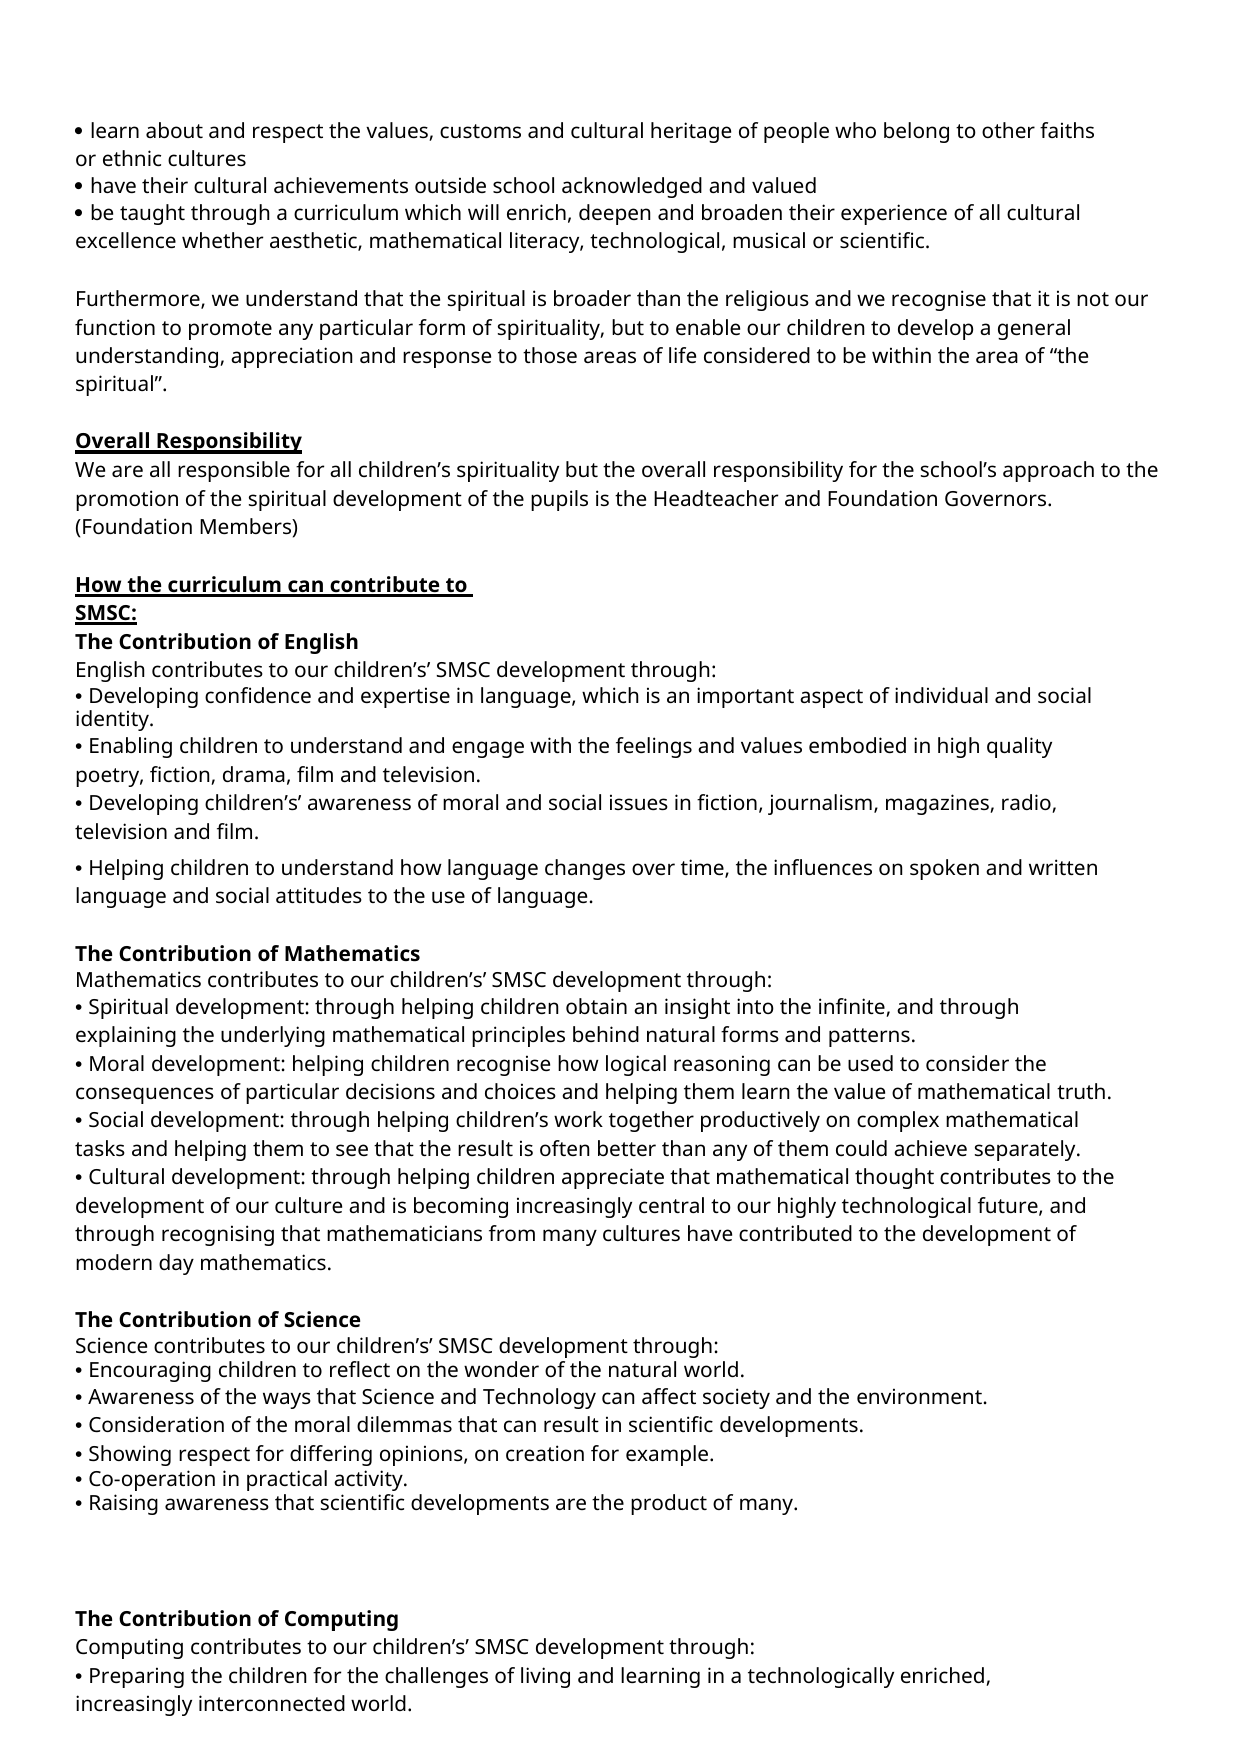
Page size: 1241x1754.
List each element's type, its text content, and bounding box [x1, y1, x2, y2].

list Enabling children to understand and engage with the feelings and values embodied in high quality poetry, fiction, drama, film and television. [75, 732, 1125, 788]
list be taught through a curriculum which will enrich, deepen and broaden their experience of all cultural excellence whether aesthetic, mathematical literacy, technological, musical or scientific. [75, 198, 1112, 255]
subtitle The Contribution of English [75, 627, 519, 655]
text Science contributes to our children’s’ SMSC development through: [75, 1334, 1176, 1358]
subtitle How the curriculum can contribute to SMSC: [75, 570, 535, 627]
list Helping children to understand how language changes over time, the influences on spoken and written language and social attitudes to the use of language. [75, 853, 1164, 910]
list Raising awareness that scientific developments are the product of many. [75, 1491, 1176, 1515]
list Moral development: helping children recognise how logical reasoning can be used to consider the consequences of particular decisions and choices and helping them learn the value of mathematical truth. [75, 1049, 1150, 1106]
text Mathematics contributes to our children’s’ SMSC development through: [75, 968, 1176, 992]
list Co-operation in practical activity. [75, 1468, 1176, 1491]
list Awareness of the ways that Science and Technology can affect society and the environment. [75, 1382, 1176, 1411]
list Cultural development: through helping children appreciate that mathematical thought contributes to the development of our culture and is becoming increasingly central to our highly technological future, and through recognising that mathematicians from many cultures have contributed to the development of modern day mathematics. [75, 1162, 1158, 1276]
subtitle The Contribution of Computing [75, 1604, 1176, 1632]
list Spiritual development: through helping children obtain an insight into the infinite, and through explaining the underlying mathematical principles behind natural forms and patterns. [75, 992, 1077, 1049]
list learn about and respect the values, customs and cultural heritage of people who belong to other faiths or ethnic cultures [75, 117, 1114, 172]
text English contributes to our children’s’ SMSC development through: [75, 656, 1176, 684]
subtitle Overall Responsibility [75, 426, 1176, 455]
subtitle The Contribution of Mathematics [75, 939, 1176, 968]
list have their cultural achievements outside school acknowledged and valued [75, 173, 1176, 198]
list Preparing the children for the challenges of living and learning in a technologically enriched, increasingly interconnected world. [75, 1661, 1048, 1718]
text We are all responsible for all children’s spirituality but the overall responsibility for the school’s approach to the promotion of the spiritual development of the pupils is the Headteacher and Foundation Governors. (Foundation Members) [75, 455, 1176, 541]
list Developing children’s’ awareness of moral and social issues in fiction, journalism, magazines, radio, television and film. [75, 788, 1141, 845]
list Consideration of the moral dilemmas that can result in scientific developments. [75, 1411, 1176, 1439]
list Encouraging children to reflect on the wonder of the natural world. [75, 1358, 1176, 1382]
list Social development: through helping children’s work together productively on complex mathematical tasks and helping them to see that the result is often better than any of them could achieve separately. [75, 1106, 1104, 1162]
list Showing respect for differing opinions, on creation for example. [75, 1439, 1176, 1468]
text Computing contributes to our children’s’ SMSC development through: [75, 1632, 1176, 1661]
text Furthermore, we understand that the spiritual is broader than the religious and we recognise that it is not our function to promote any particular form of spirituality, but to enable our children to develop a general understanding, appreciation and response to those areas of life considered to be within the area of “the spiritual”. [75, 284, 1161, 398]
subtitle The Contribution of Science [75, 1306, 1176, 1334]
list Developing confidence and expertise in language, which is an important aspect of individual and social identity. [75, 684, 1176, 732]
